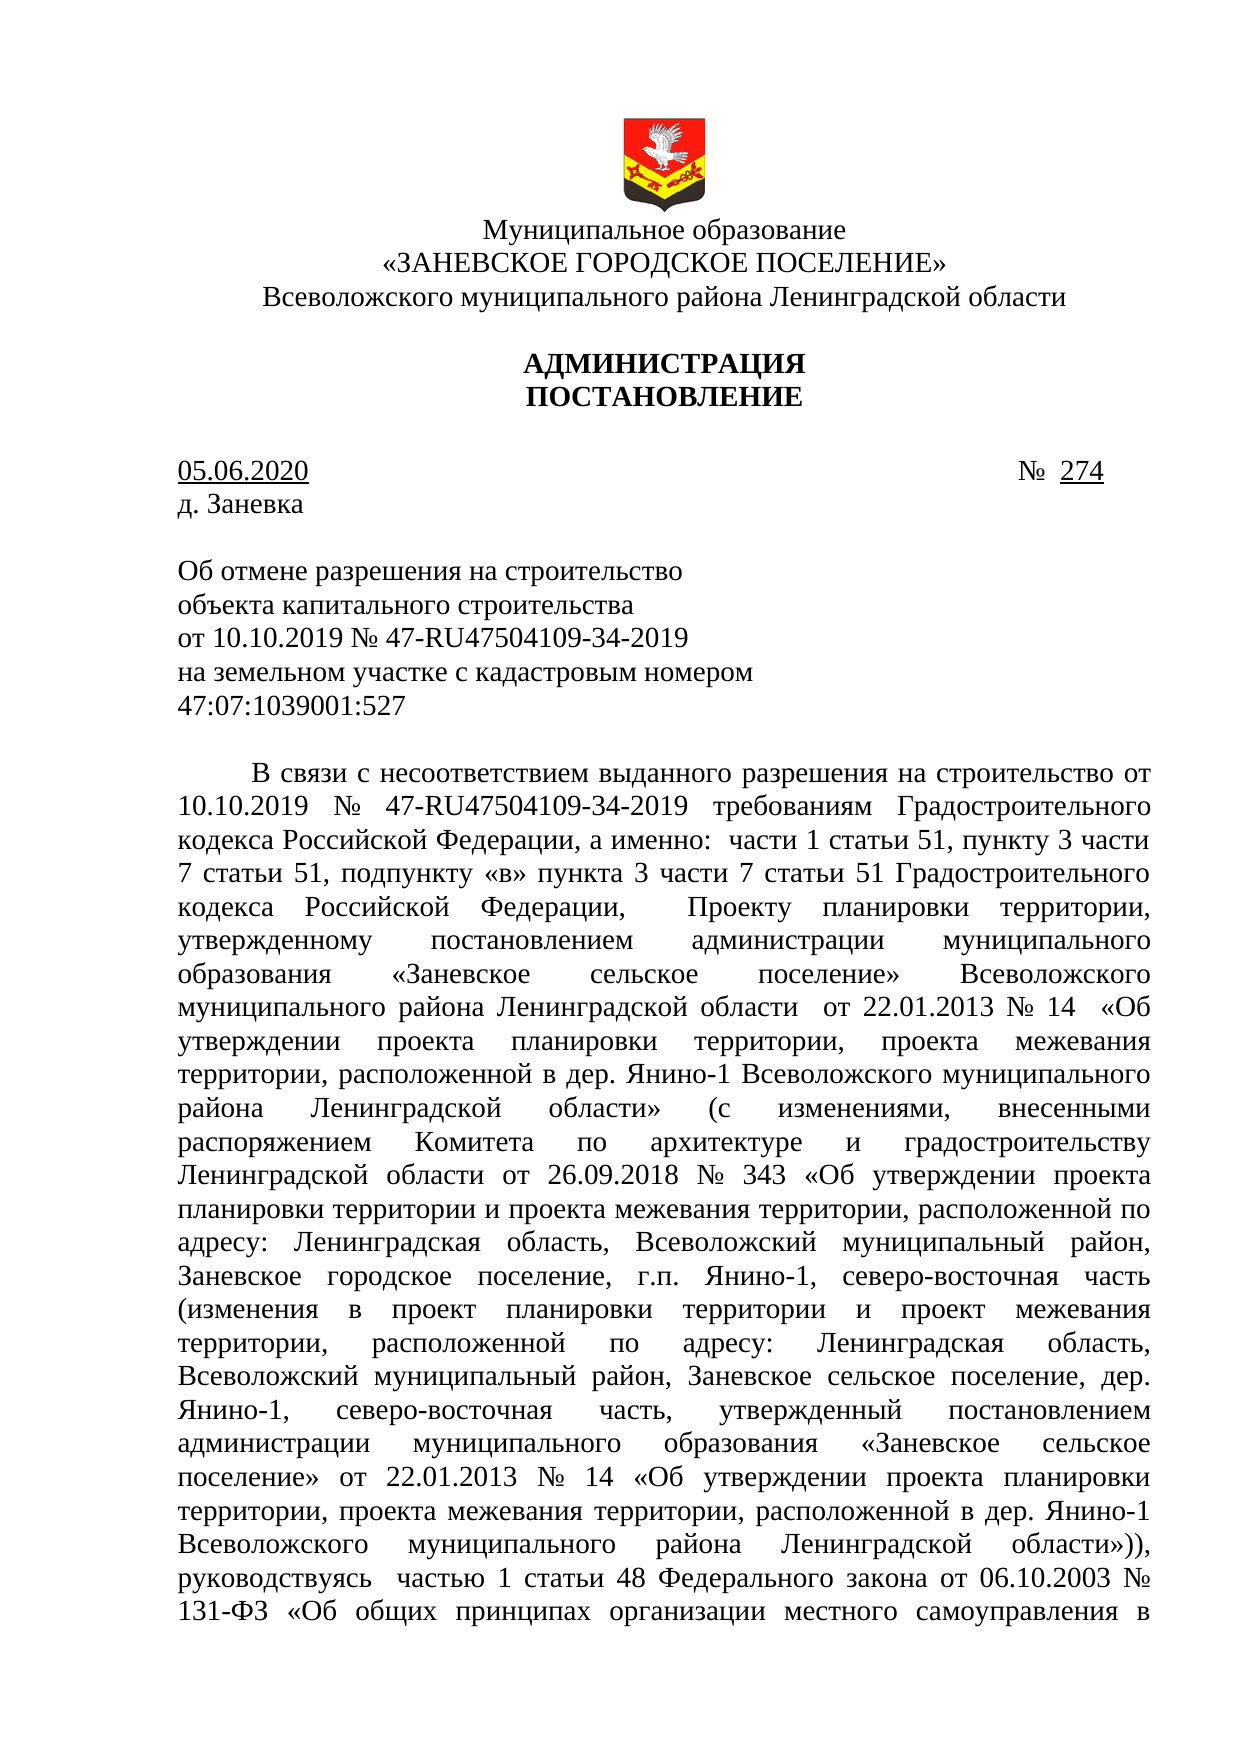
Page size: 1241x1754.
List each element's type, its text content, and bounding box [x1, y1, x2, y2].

text ПОСТАНОВЛЕНИЕ [177, 379, 1152, 413]
text Об отмене разрешения на строительство [177, 553, 1152, 587]
text 05.06.2020 № 274 [177, 453, 1152, 486]
text Муниципальное образование [177, 212, 1152, 245]
text 47:07:1039001:527 [177, 688, 1152, 721]
text «ЗАНЕВСКОЕ ГОРОДСКОЕ ПОСЕЛЕНИЕ» [177, 245, 1152, 279]
text АДМИНИСТРАЦИЯ [177, 346, 1152, 379]
text от 10.10.2019 № 47-RU47504109-34-2019 [177, 621, 1152, 654]
text на земельном участке с кадастровым номером [177, 654, 1152, 688]
text объекта капитального строительства [177, 587, 1152, 621]
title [177, 755, 1152, 1627]
picture [623, 118, 705, 212]
text д. Заневка [177, 486, 1152, 520]
text Всеволожского муниципального района Ленинградской области [177, 279, 1152, 312]
